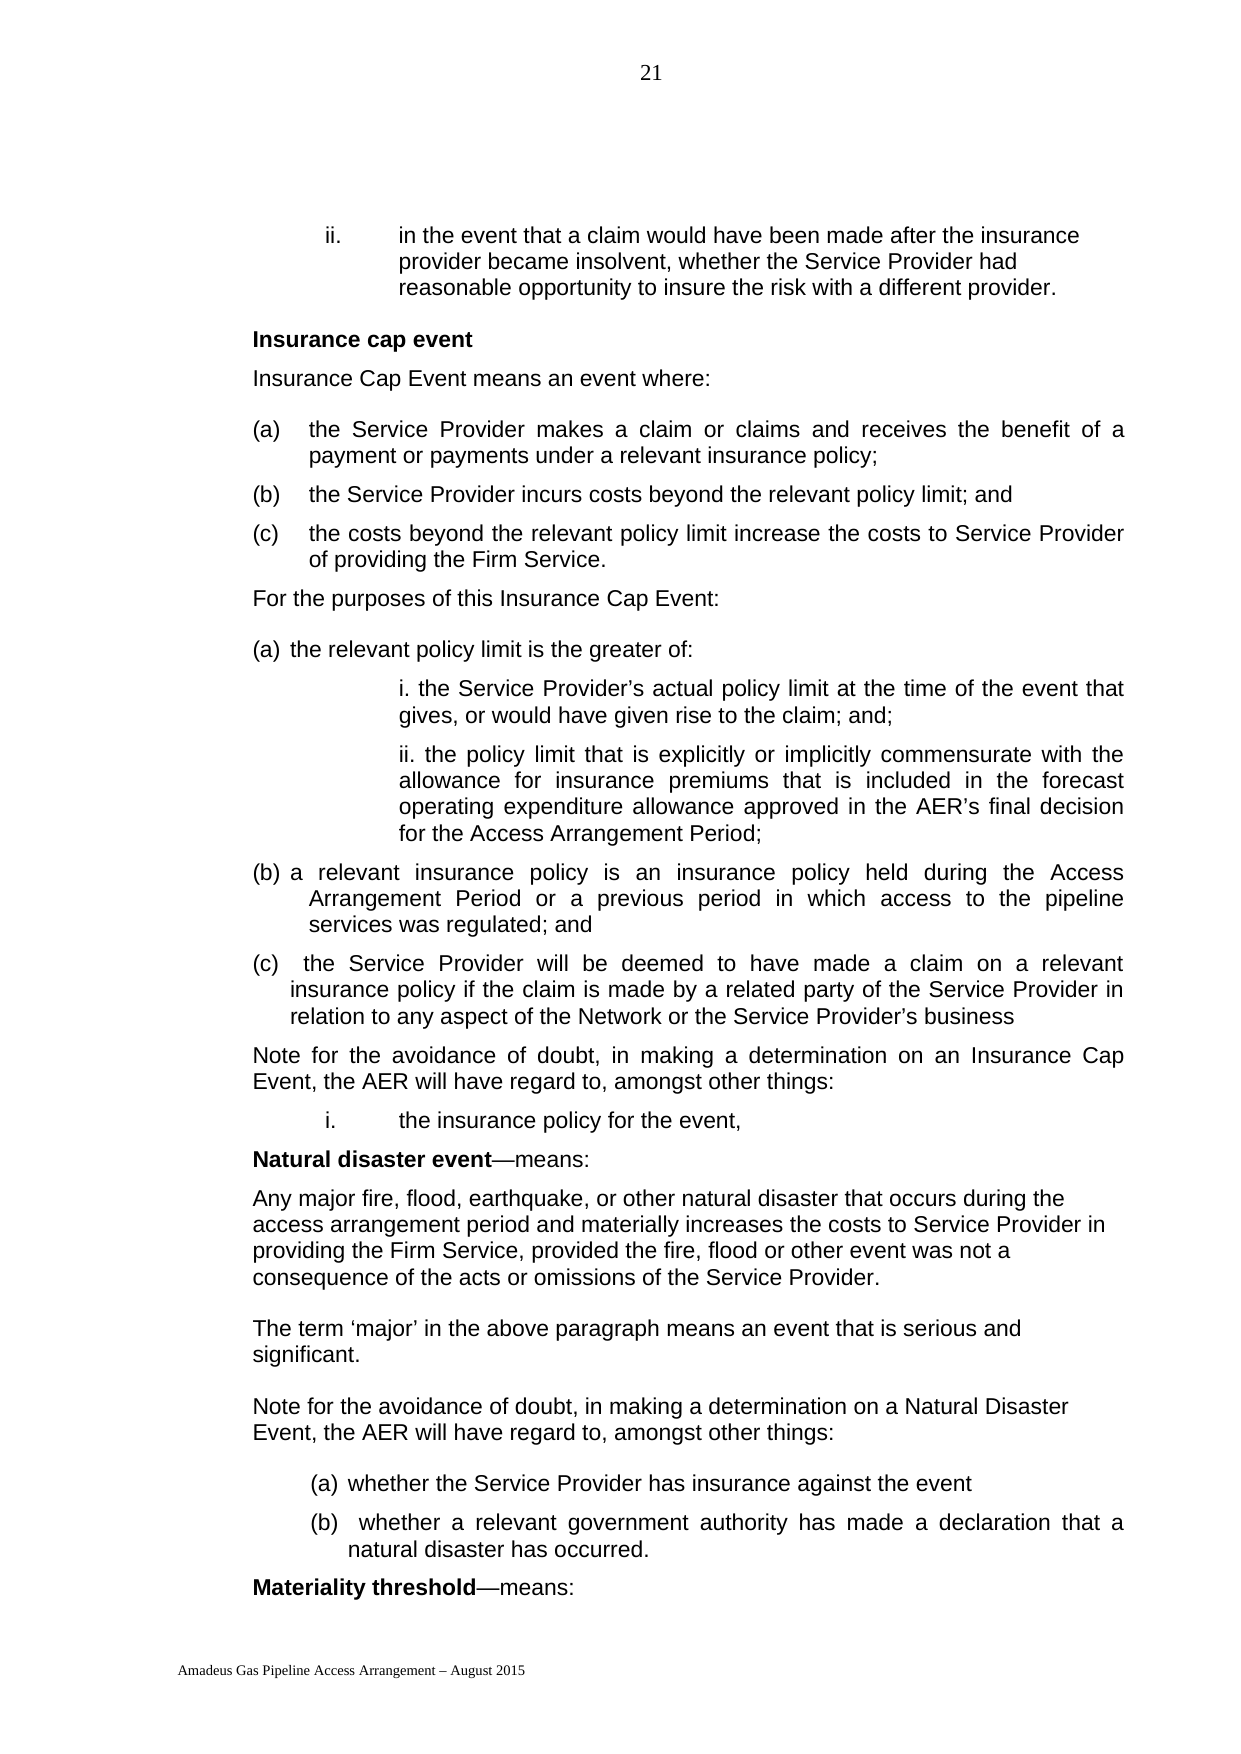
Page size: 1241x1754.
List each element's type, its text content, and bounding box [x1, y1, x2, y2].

text Materiality threshold—means: [252, 1574, 1125, 1601]
list whether a relevant government authority has made a declaration that a natural disaster has occurred. [310, 1509, 1125, 1562]
text Insurance Cap Event means an event where: [252, 364, 1125, 391]
text Note for the avoidance of doubt, in making a determination on an Insurance Cap Event, the AER will have regard to, amongst other things: [252, 1042, 1125, 1094]
list the relevant policy limit is the greater of: [252, 636, 1125, 663]
text i. the insurance policy for the event, [251, 1107, 1125, 1133]
text The term ‘major’ in the above paragraph means an event that is serious and significant. [252, 1315, 1125, 1368]
text For the purposes of this Insurance Cap Event: [252, 585, 1125, 611]
text i. the Service Provider’s actual policy limit at the time of the event that gives, or would have given rise to the claim; and; [399, 675, 1125, 728]
text ii. in the event that a claim would have been made after the insurance provider became insolvent, whether the Service Provider had reasonable opportunity to insure the risk with a different provider. [325, 222, 1125, 301]
list a relevant insurance policy is an insurance policy held during the Access Arrangement Period or a previous period in which access to the pipeline services was regulated; and [252, 858, 1125, 937]
list the Service Provider makes a claim or claims and receives the benefit of a payment or payments under a relevant insurance policy; [252, 416, 1125, 468]
list the Service Provider incurs costs beyond the relevant policy limit; and [252, 481, 1125, 507]
list the costs beyond the relevant policy limit increase the costs to Service Provider of providing the Firm Service. [252, 520, 1125, 573]
list whether the Service Provider has insurance against the event [310, 1470, 1125, 1497]
text Natural disaster event—means: [252, 1146, 1125, 1172]
text Any major fire, flood, earthquake, or other natural disaster that occurs during the access arrangement period and materially increases the costs to Service Provider in providing the Firm Service, provided the fire, flood or other event was not a consequence of the acts or omissions of the Service Provider. [252, 1184, 1125, 1290]
text ii. the policy limit that is explicitly or implicitly commensurate with the allowance for insurance premiums that is included in the forecast operating expenditure allowance approved in the AER’s final decision for the Access Arrangement Period; [399, 741, 1125, 846]
text Note for the avoidance of doubt, in making a determination on a Natural Disaster Event, the AER will have regard to, amongst other things: [252, 1393, 1125, 1445]
text Insurance cap event [252, 326, 1125, 352]
list the Service Provider will be deemed to have made a claim on a relevant insurance policy if the claim is made by a related party of the Service Provider in relation to any aspect of the Network or the Service Provider’s business [252, 950, 1125, 1029]
